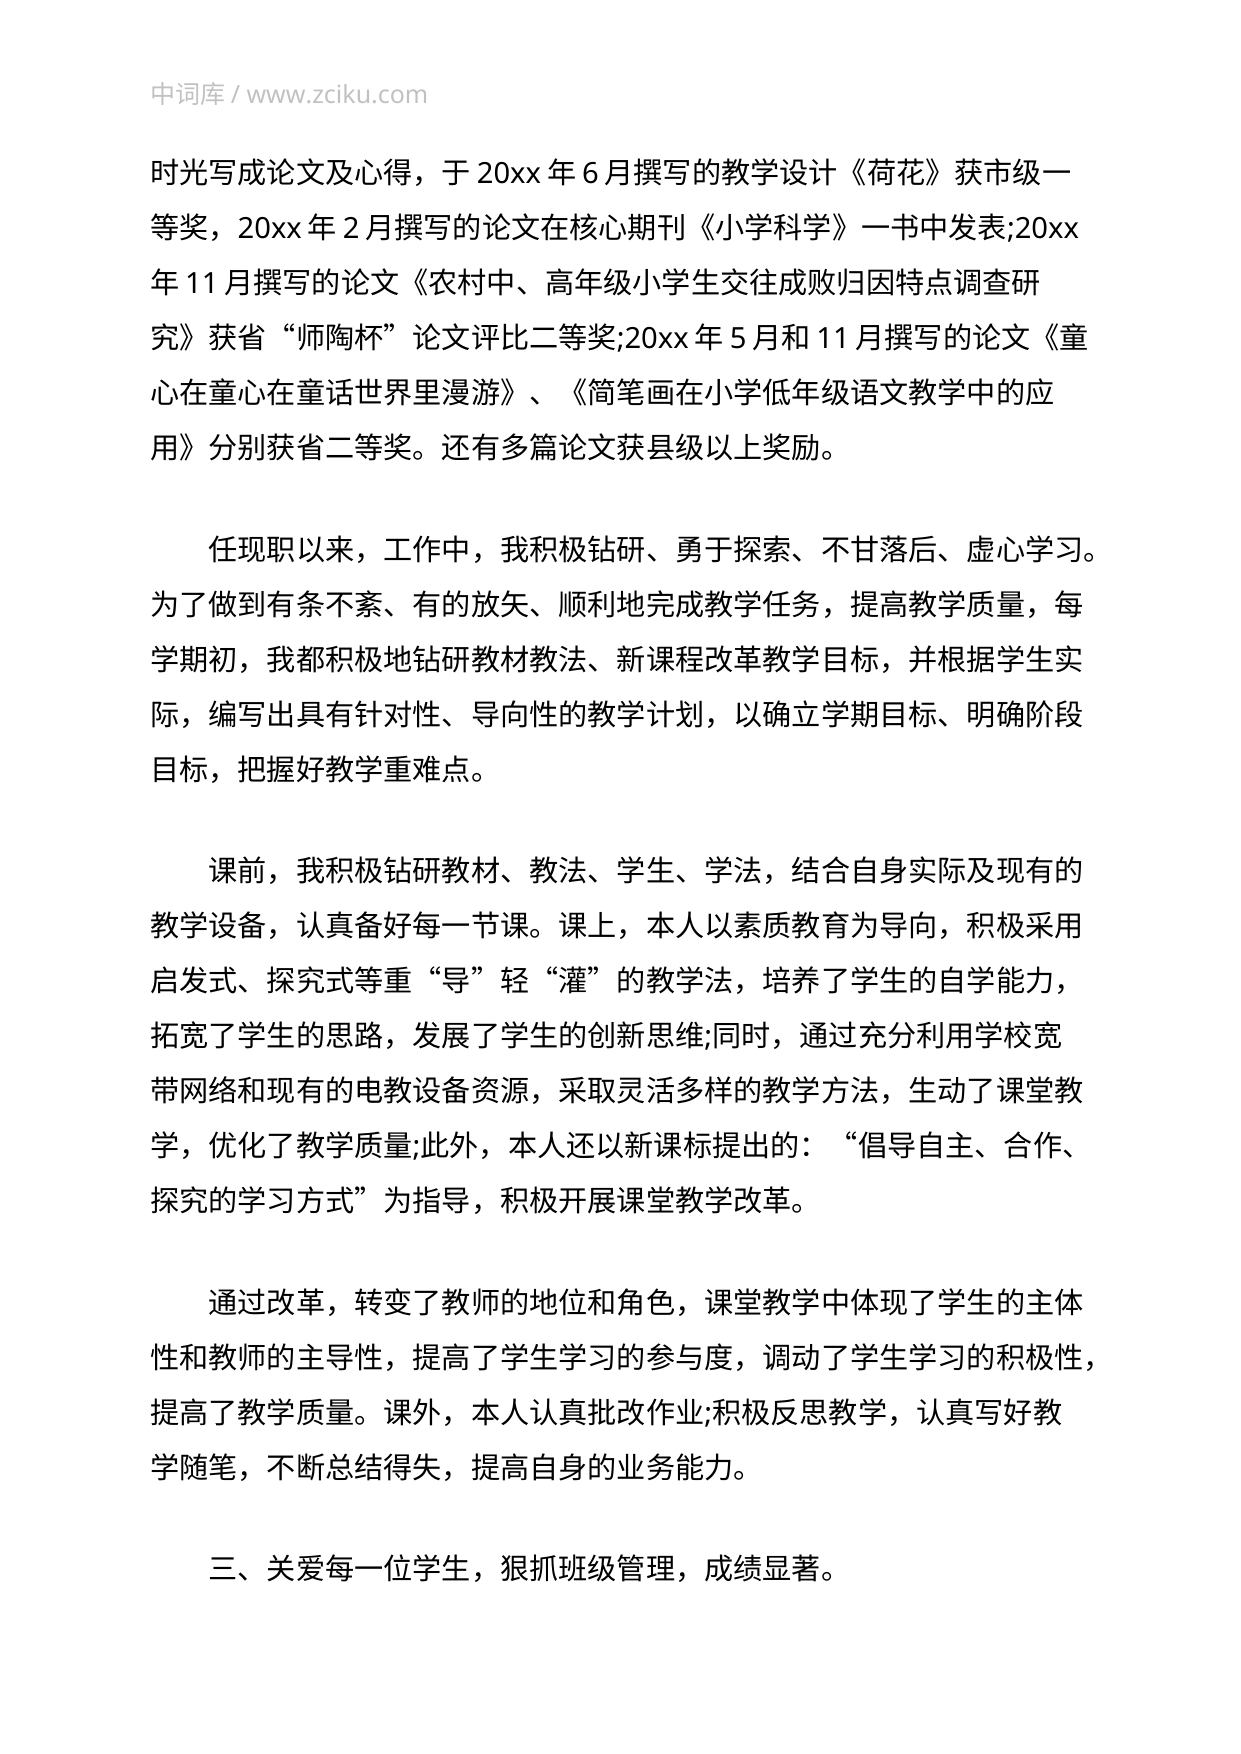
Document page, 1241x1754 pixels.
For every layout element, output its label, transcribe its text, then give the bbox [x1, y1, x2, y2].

text 通过改革，转变了教师的地位和角色，课堂教学中体现了学生的主体性和教师的主导性，提高了学生学习的参与度，调动了学生学习的积极性，提高了教学质量。课外，本人认真批改作业;积极反思教学，认真写好教学随笔，不断总结得失，提高自身的业务能力。 [150, 1279, 1090, 1486]
text 任现职以来，工作中，我积极钻研、勇于探索、不甘落后、虚心学习。为了做到有条不紊、有的放矢、顺利地完成教学任务，提高教学质量，每学期初，我都积极地钻研教材教法、新课程改革教学目标，并根据学生实际，编写出具有针对性、导向性的教学计划，以确立学期目标、明确阶段目标，把握好教学重难点。 [150, 527, 1090, 788]
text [150, 150, 1090, 467]
text 三、关爱每一位学生，狠抓班级管理，成绩显著。 [150, 1546, 1090, 1588]
text 课前，我积极钻研教材、教法、学生、学法，结合自身实际及现有的教学设备，认真备好每一节课。课上，本人以素质教育为导向，积极采用启发式、探究式等重“导”轻“灌”的教学法，培养了学生的自学能力，拓宽了学生的思路，发展了学生的创新思维;同时，通过充分利用学校宽带网络和现有的电教设备资源，采取灵活多样的教学方法，生动了课堂教学，优化了教学质量;此外，本人还以新课标提出的：“倡导自主、合作、探究的学习方式”为指导，积极开展课堂教学改革。 [150, 848, 1090, 1220]
